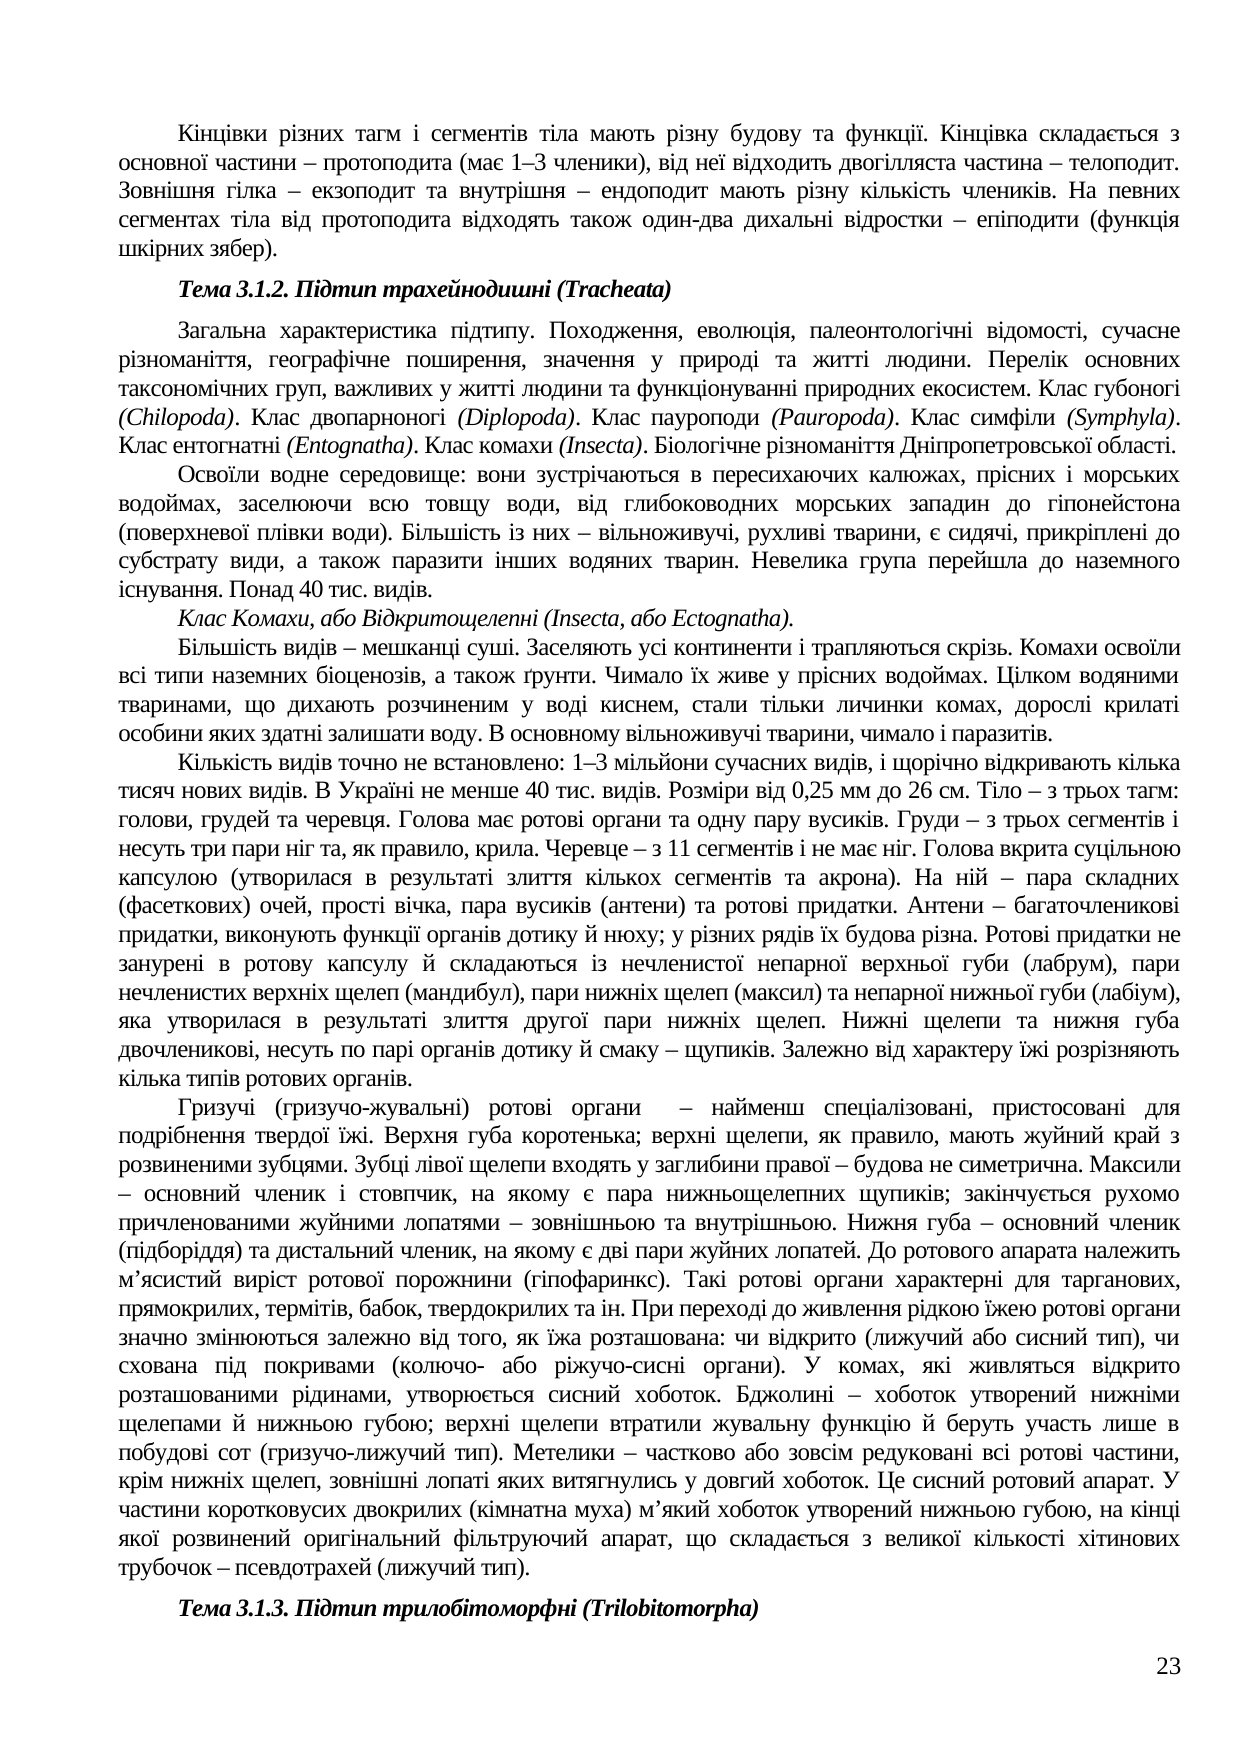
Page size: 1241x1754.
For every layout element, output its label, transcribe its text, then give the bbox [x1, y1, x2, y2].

text Гризучі (гризучо-жувальні) ротові органи – найменш спеціалізовані, пристосовані для подрібнення твердої їжі. Верхня губа коротенька; верхні щелепи, як правило, мають жуйний край з розвиненими зубцями. Зубці лівої щелепи входять у заглибини правої – будова не симетрична. Максили – основний членик і стовпчик, на якому є пара нижньощелепних щупиків; закінчується рухомо причленованими жуйними лопатями – зовнішньою та внутрішньою. Нижня губа – основний членик (підборіддя) та дистальний членик, на якому є дві пари жуйних лопатей. До ротового апарата належить м’ясистий виріст ротової порожнини (гіпофаринкс). Такі ротові органи характерні для тарганових, прямокрилих, термітів, бабок, твердокрилих та ін. При переході до живлення рідкою їжею ротові органи значно змінюються залежно від того, як їжа розташована: чи відкрито (лижучий або сисний тип), чи схована під покривами (колючо- або ріжучо-сисні органи). У комах, які живляться відкрито розташованими рідинами, утворюється сисний хоботок. Бджолині – хоботок утворений нижніми щелепами й нижньою губою; верхні щелепи втратили жувальну функцію й беруть участь лише в побудові сот (гризучо-лижучий тип). Метелики – частково або зовсім редуковані всі ротові частини, крім нижніх щелеп, зовнішні лопаті яких витягнулись у довгий хоботок. Це сисний ротовий апарат. У частини коротковусих двокрилих (кімнатна муха) м’який хоботок утворений нижньою губою, на кінці якої розвинений оригінальний фільтруючий апарат, що складається з великої кількості хітинових трубочок – псевдотрахей (лижучий тип). [118, 1092, 1181, 1581]
text Тема 3.1.3. Підтип трилобітоморфні (Trilobitomorpha) [118, 1593, 1181, 1622]
text Загальна характеристика підтипу. Походження, еволюція, палеонтологічні відомості, сучасне різноманіття, географічне поширення, значення у природі та житті людини. Перелік основних таксономічних груп, важливих у житті людини та функціонуванні природних екосистем. Клас губоногі (Chilopoda). Клас двопарноногі (Diplopoda). Клас пауроподи (Pauropoda). Клас симфіли (Symphyla). Клас ентогнатні (Entognatha). Клас комахи (Insecta). Біологічне різноманіття Дніпропетровської області. [118, 316, 1181, 459]
text Кількість видів точно не встановлено: 1–3 мільйони сучасних видів, і щорічно відкривають кілька тисяч нових видів. В Україні не менше 40 тис. видів. Розміри від до . Тіло – з трьох тагм: голови, грудей та черевця. Голова має ротові органи та одну пару вусиків. Груди – з трьох сегментів і несуть три пари ніг та, як правило, крила. Черевце – з 11 сегментів і не має ніг. Голова вкрита суцільною капсулою (утворилася в результаті злиття кількох сегментів та акрона). На ній – пара складних (фасеткових) очей, прості вічка, пара вусиків (антени) та ротові придатки. Антени – багаточленикові придатки, виконують функції органів дотику й нюху; у різних рядів їх будова різна. Ротові придатки не занурені в ротову капсулу й складаються із нечленистої непарної верхньої губи (лабрум), пари нечленистих верхніх щелеп (мандибул), пари нижніх щелеп (максил) та непарної нижньої губи (лабіум), яка утворилася в результаті злиття другої пари нижніх щелеп. Нижні щелепи та нижня губа двочленикові, несуть по парі органів дотику й смаку – щупиків. Залежно від характеру їжі розрізняють кілька типів ротових органів. [118, 747, 1181, 1092]
text Тема 3.1.2. Підтип трахейнодишні (Tracheata) [118, 274, 1181, 303]
text Більшість видів – мешканці суші. Заселяють усі континенти і трапляються скрізь. Комахи освоїли всі типи наземних біоценозів, а також ґрунти. Чимало їх живе у прісних водоймах. Цілком водяними тваринами, що дихають розчиненим у воді киснем, стали тільки личинки комах, дорослі крилаті особини яких здатні залишати воду. В основному вільноживучі тварини, чимало і паразитів. [118, 632, 1181, 747]
text Клас Комахи, або Відкритощелепні (Insecta, або Ectognatha). [118, 603, 1181, 632]
text Освоїли водне середовище: вони зустрічаються в пересихаючих калюжах, прісних і морських водоймах, заселюючи всю товщу води, від глибоководних морських западин до гіпонейстона (поверхневої плівки води). Більшість із них – вільноживучі, рухливі тварини, є сидячі, прикріплені до субстрату види, а також паразити інших водяних тварин. Невелика група перейшла до наземного існування. Понад 40 тис. видів. [118, 459, 1181, 603]
text Кінцівки різних тагм і сегментів тіла мають різну будову та функції. Кінцівка складається з основної частини – протоподита (має 1–3 членики), від неї відходить двогілляста частина – телоподит. Зовнішня гілка – екзоподит та внутрішня – ендоподит мають різну кількість члеників. На певних сегментах тіла від протоподита відходять також один-два дихальні відростки – епіподити (функція шкірних зябер). [118, 118, 1181, 262]
